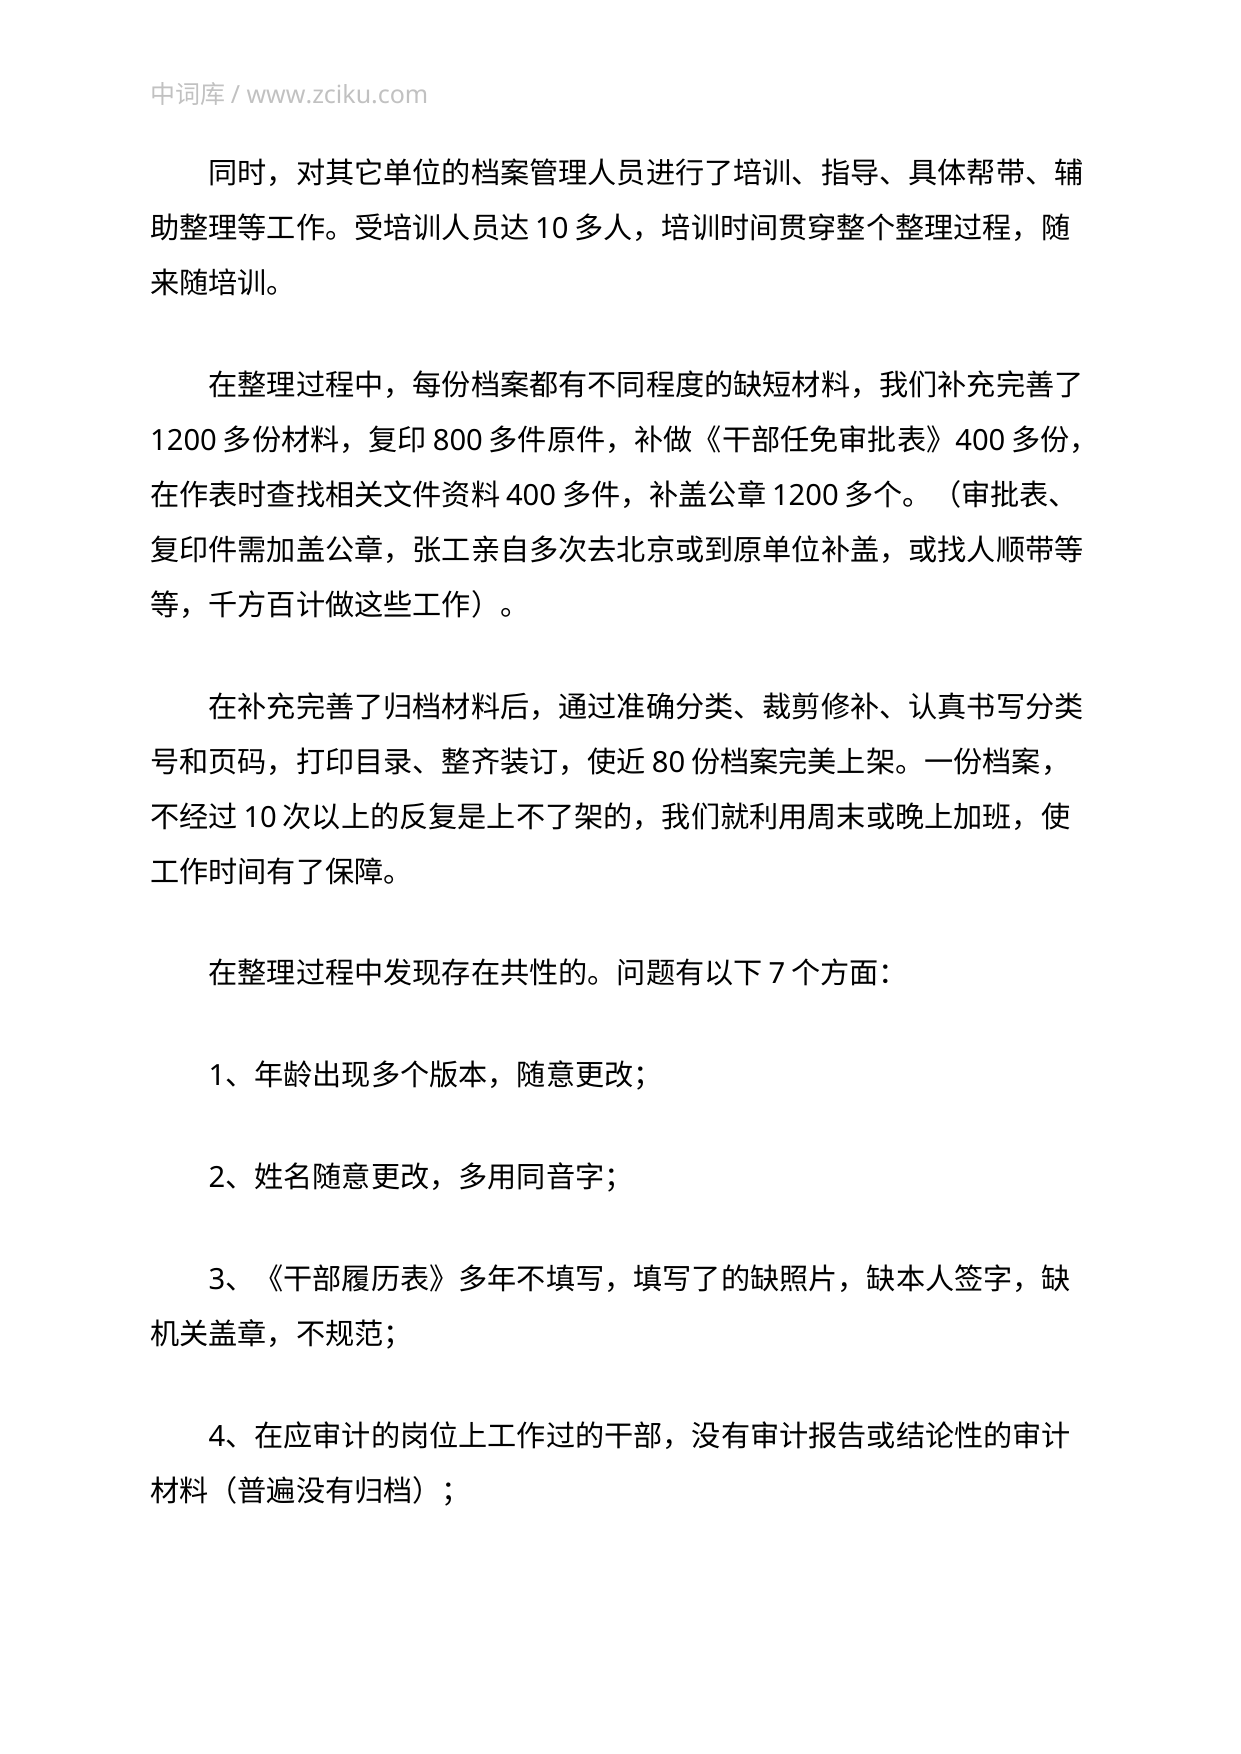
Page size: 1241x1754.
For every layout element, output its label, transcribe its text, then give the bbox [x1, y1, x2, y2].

text 在整理过程中发现存在共性的。问题有以下7个方面： [150, 950, 1090, 992]
text 2、姓名随意更改，多用同音字； [150, 1154, 1090, 1196]
text 4、在应审计的岗位上工作过的干部，没有审计报告或结论性的审计材料（普遍没有归档）； [150, 1413, 1090, 1510]
text 同时，对其它单位的档案管理人员进行了培训、指导、具体帮带、辅助整理等工作。受培训人员达10多人，培训时间贯穿整个整理过程，随来随培训。 [150, 150, 1090, 302]
text 在整理过程中，每份档案都有不同程度的缺短材料，我们补充完善了1200多份材料，复印800多件原件，补做《干部任免审批表》400多份，在作表时查找相关文件资料400多件，补盖公章1200多个。（审批表、复印件需加盖公章，张工亲自多次去北京或到原单位补盖，或找人顺带等等，千方百计做这些工作）。 [150, 362, 1090, 624]
text 3、《干部履历表》多年不填写，填写了的缺照片，缺本人签字，缺机关盖章，不规范； [150, 1256, 1090, 1353]
text 1、年龄出现多个版本，随意更改； [150, 1052, 1090, 1094]
text 在补充完善了归档材料后，通过准确分类、裁剪修补、认真书写分类号和页码，打印目录、整齐装订，使近80份档案完美上架。一份档案，不经过10次以上的反复是上不了架的，我们就利用周末或晚上加班，使工作时间有了保障。 [150, 683, 1090, 890]
